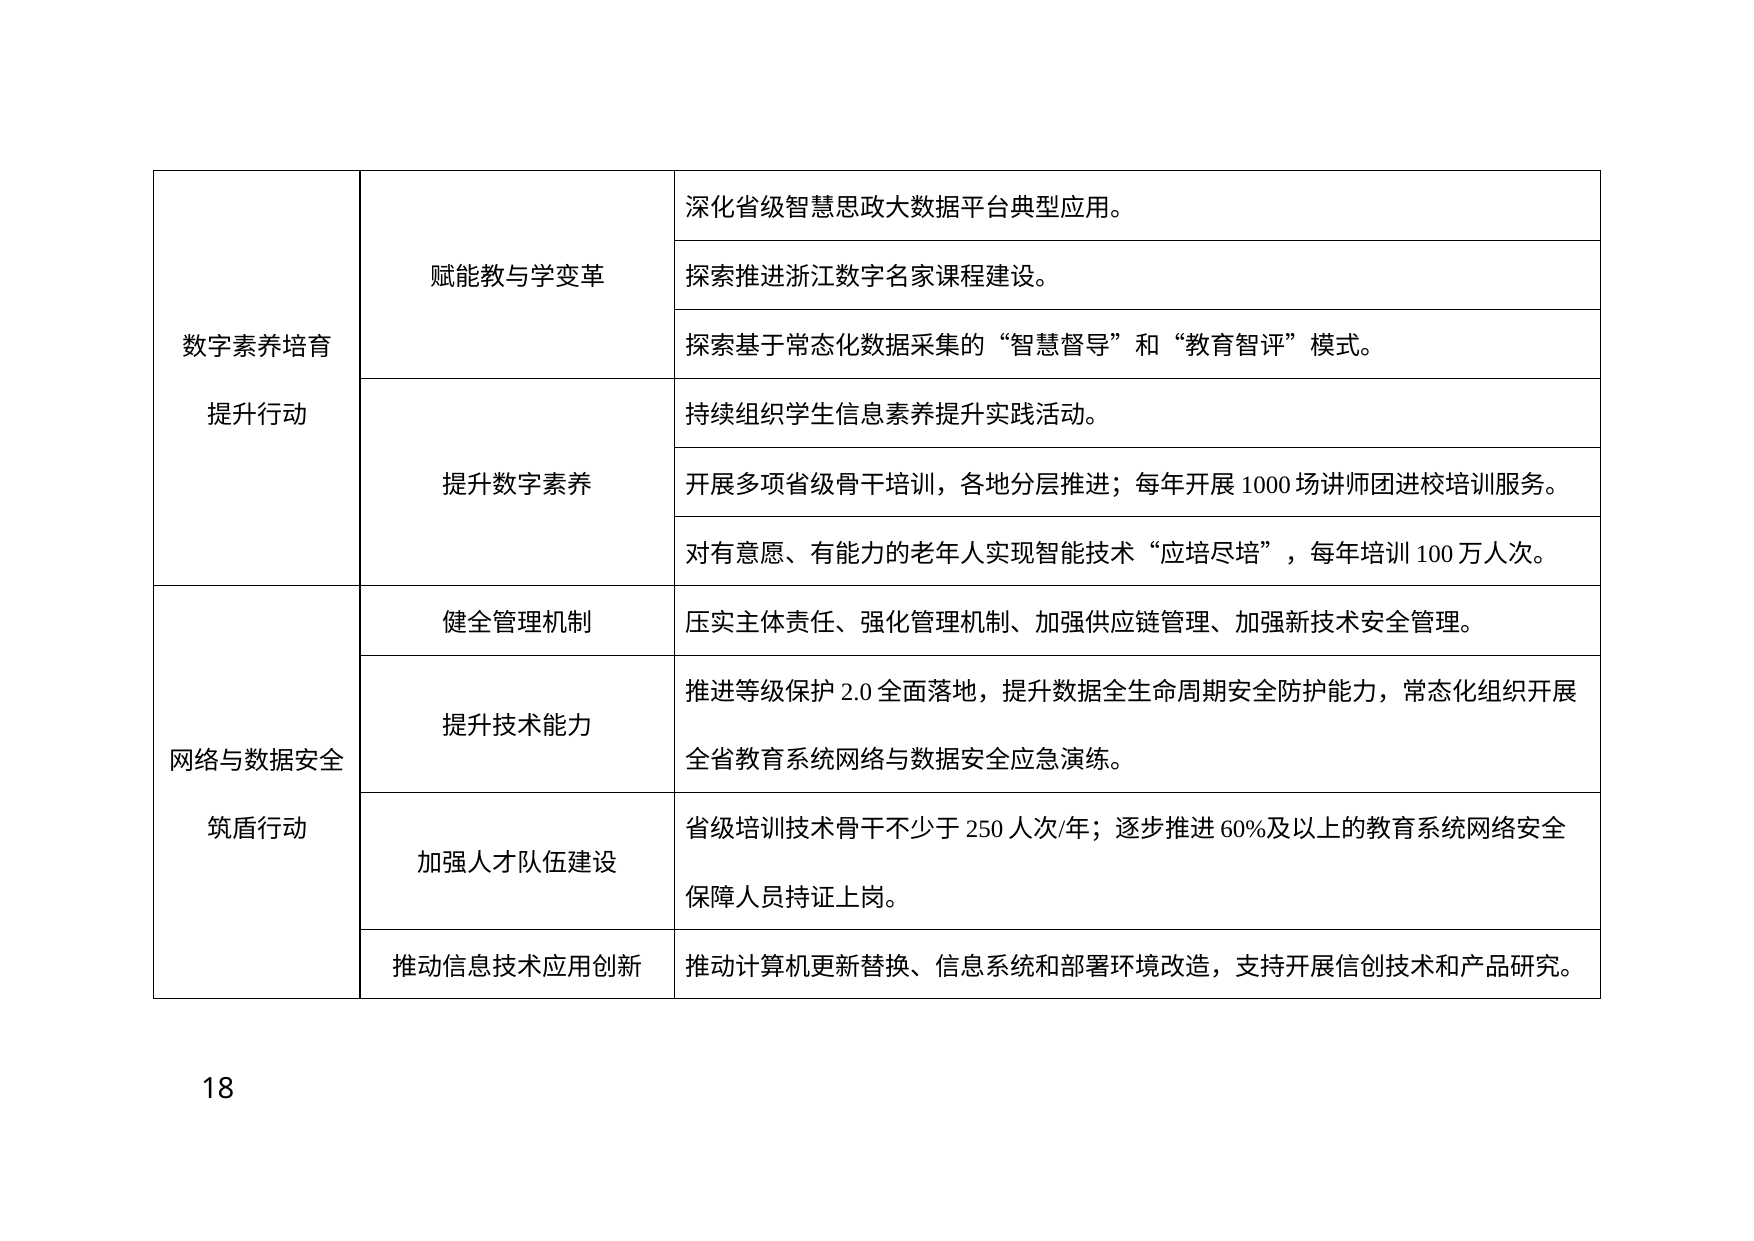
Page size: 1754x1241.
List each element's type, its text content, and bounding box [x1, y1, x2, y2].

table_cell 提升技术能力 [361, 656, 674, 792]
table_cell 开展多项省级骨干培训，各地分层推进；每年开展1000场讲师团进校培训服务。 [675, 448, 1600, 516]
table_cell 健全管理机制 [361, 586, 674, 654]
table_cell 推进等级保护2.0全面落地，提升数据全生命周期安全防护能力，常态化组织开展全省教育系统网络与数据安全应急演练。 [675, 656, 1600, 792]
table_cell 提升数字素养 [361, 379, 674, 585]
table_cell 对有意愿、有能力的老年人实现智能技术“应培尽培”，每年培训100万人次。 [675, 517, 1600, 585]
table_cell 加强人才队伍建设 [361, 793, 674, 929]
table_cell 数字素养培育 提升行动 [154, 171, 359, 585]
table_cell 推动计算机更新替换、信息系统和部署环境改造，支持开展信创技术和产品研究。 [675, 930, 1600, 998]
table_cell 深化省级智慧思政大数据平台典型应用。 [675, 171, 1600, 239]
table_cell 推动信息技术应用创新 [361, 930, 674, 998]
table_cell 赋能教与学变革 [361, 171, 674, 378]
table_cell 探索推进浙江数字名家课程建设。 [675, 241, 1600, 309]
table_cell 省级培训技术骨干不少于250人次/年；逐步推进60%及以上的教育系统网络安全保障人员持证上岗。 [675, 793, 1600, 929]
table_cell 压实主体责任、强化管理机制、加强供应链管理、加强新技术安全管理。 [675, 586, 1600, 654]
table_cell 持续组织学生信息素养提升实践活动。 [675, 379, 1600, 447]
table_cell 网络与数据安全筑盾行动 [154, 586, 359, 998]
table_cell 探索基于常态化数据采集的“智慧督导”和“教育智评”模式。 [675, 310, 1600, 378]
